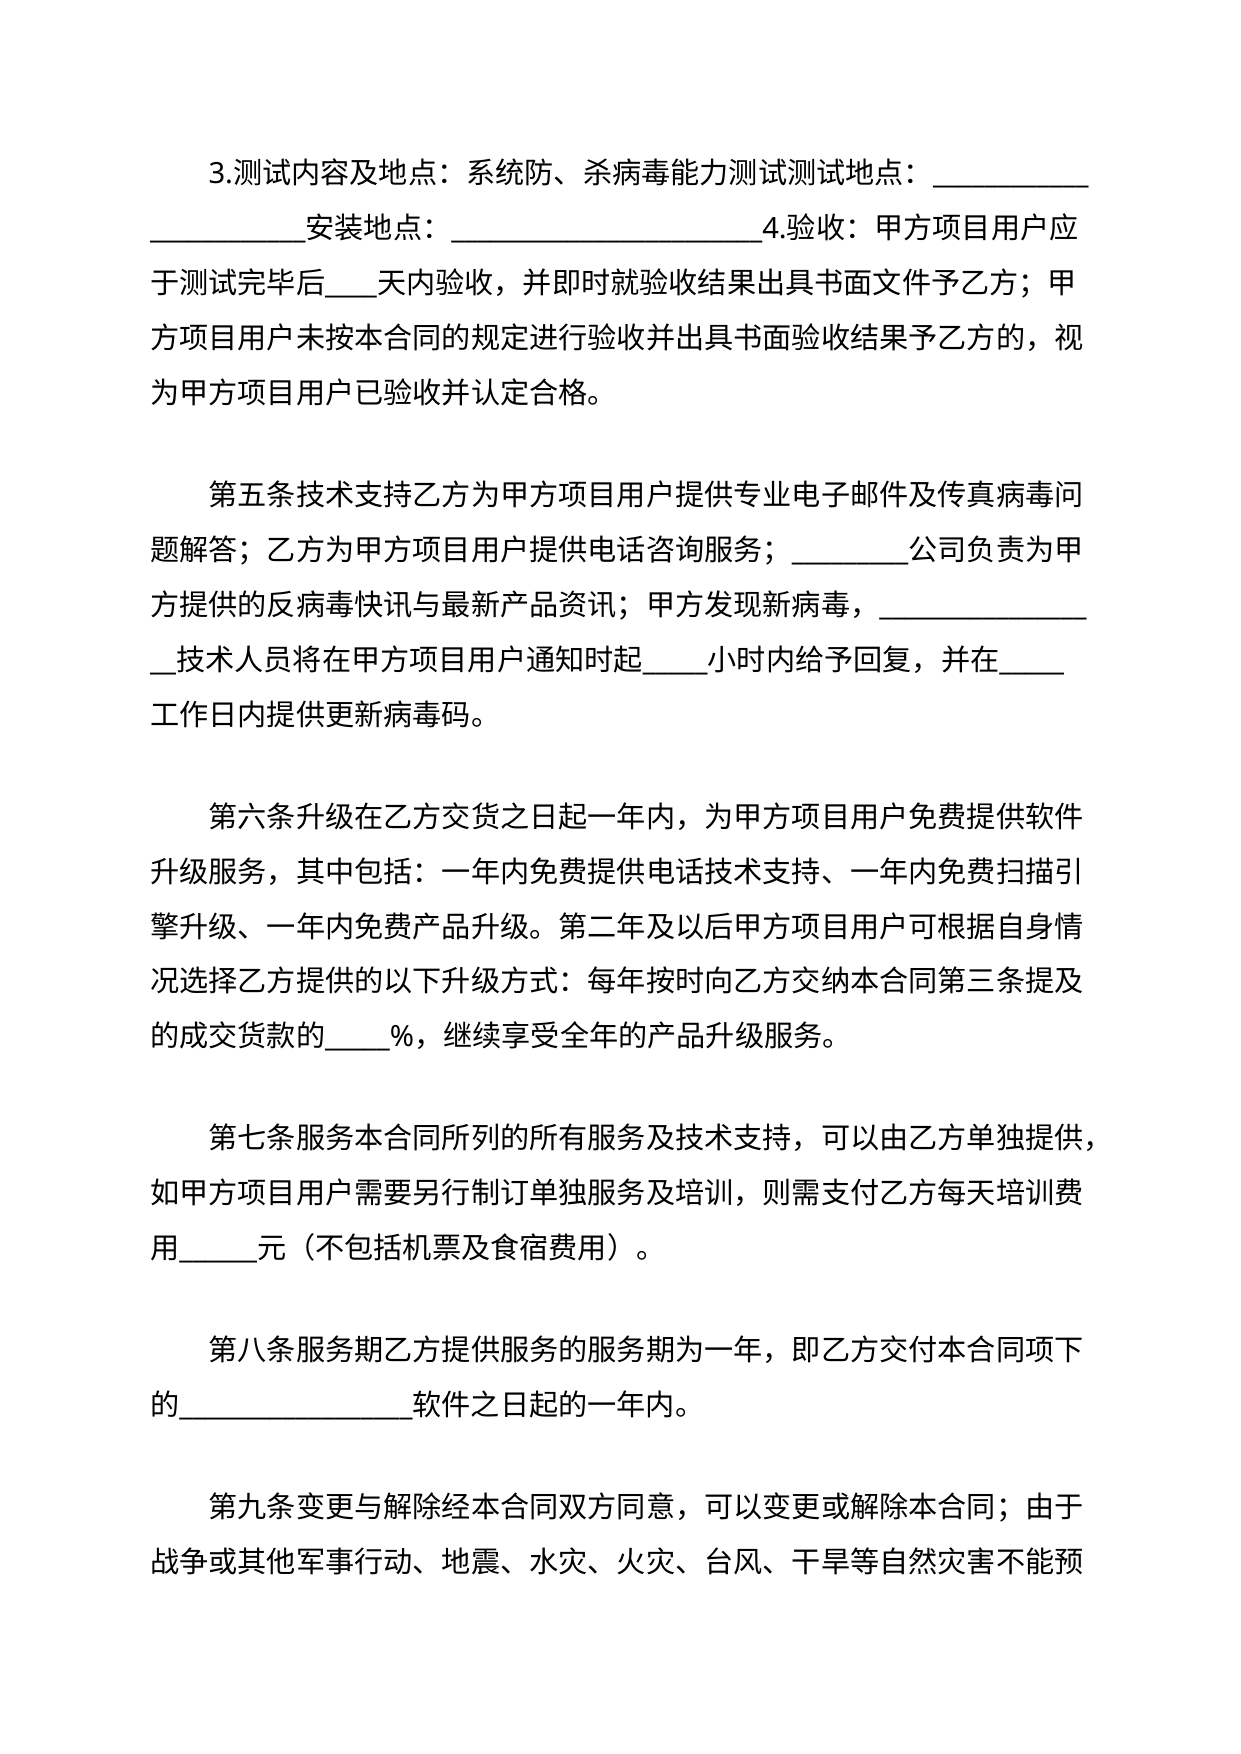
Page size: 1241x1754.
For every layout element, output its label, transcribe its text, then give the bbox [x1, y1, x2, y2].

text 3.测试内容及地点：系统防、杀病毒能力测试测试地点：________________________安装地点：________________________4.验收：甲方项目用户应于测试完毕后____天内验收，并即时就验收结果出具书面文件予乙方；甲方项目用户未按本合同的规定进行验收并出具书面验收结果予乙方的，视为甲方项目用户已验收并认定合格。 [150, 150, 1090, 412]
text 第八条服务期乙方提供服务的服务期为一年，即乙方交付本合同项下的__________________软件之日起的一年内。 [150, 1327, 1090, 1424]
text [150, 1483, 1090, 1581]
text 第六条升级在乙方交货之日起一年内，为甲方项目用户免费提供软件升级服务，其中包括：一年内免费提供电话技术支持、一年内免费扫描引擎升级、一年内免费产品升级。第二年及以后甲方项目用户可根据自身情况选择乙方提供的以下升级方式：每年按时向乙方交纳本合同第三条提及的成交货款的_____%，继续享受全年的产品升级服务。 [150, 793, 1090, 1055]
text 第五条技术支持乙方为甲方项目用户提供专业电子邮件及传真病毒问题解答；乙方为甲方项目用户提供电话咨询服务；_________公司负责为甲方提供的反病毒快讯与最新产品资讯；甲方发现新病毒，__________________技术人员将在甲方项目用户通知时起_____小时内给予回复，并在_____工作日内提供更新病毒码。 [150, 472, 1090, 734]
text 第七条服务本合同所列的所有服务及技术支持，可以由乙方单独提供，如甲方项目用户需要另行制订单独服务及培训，则需支付乙方每天培训费用______元（不包括机票及食宿费用）。 [150, 1115, 1090, 1267]
